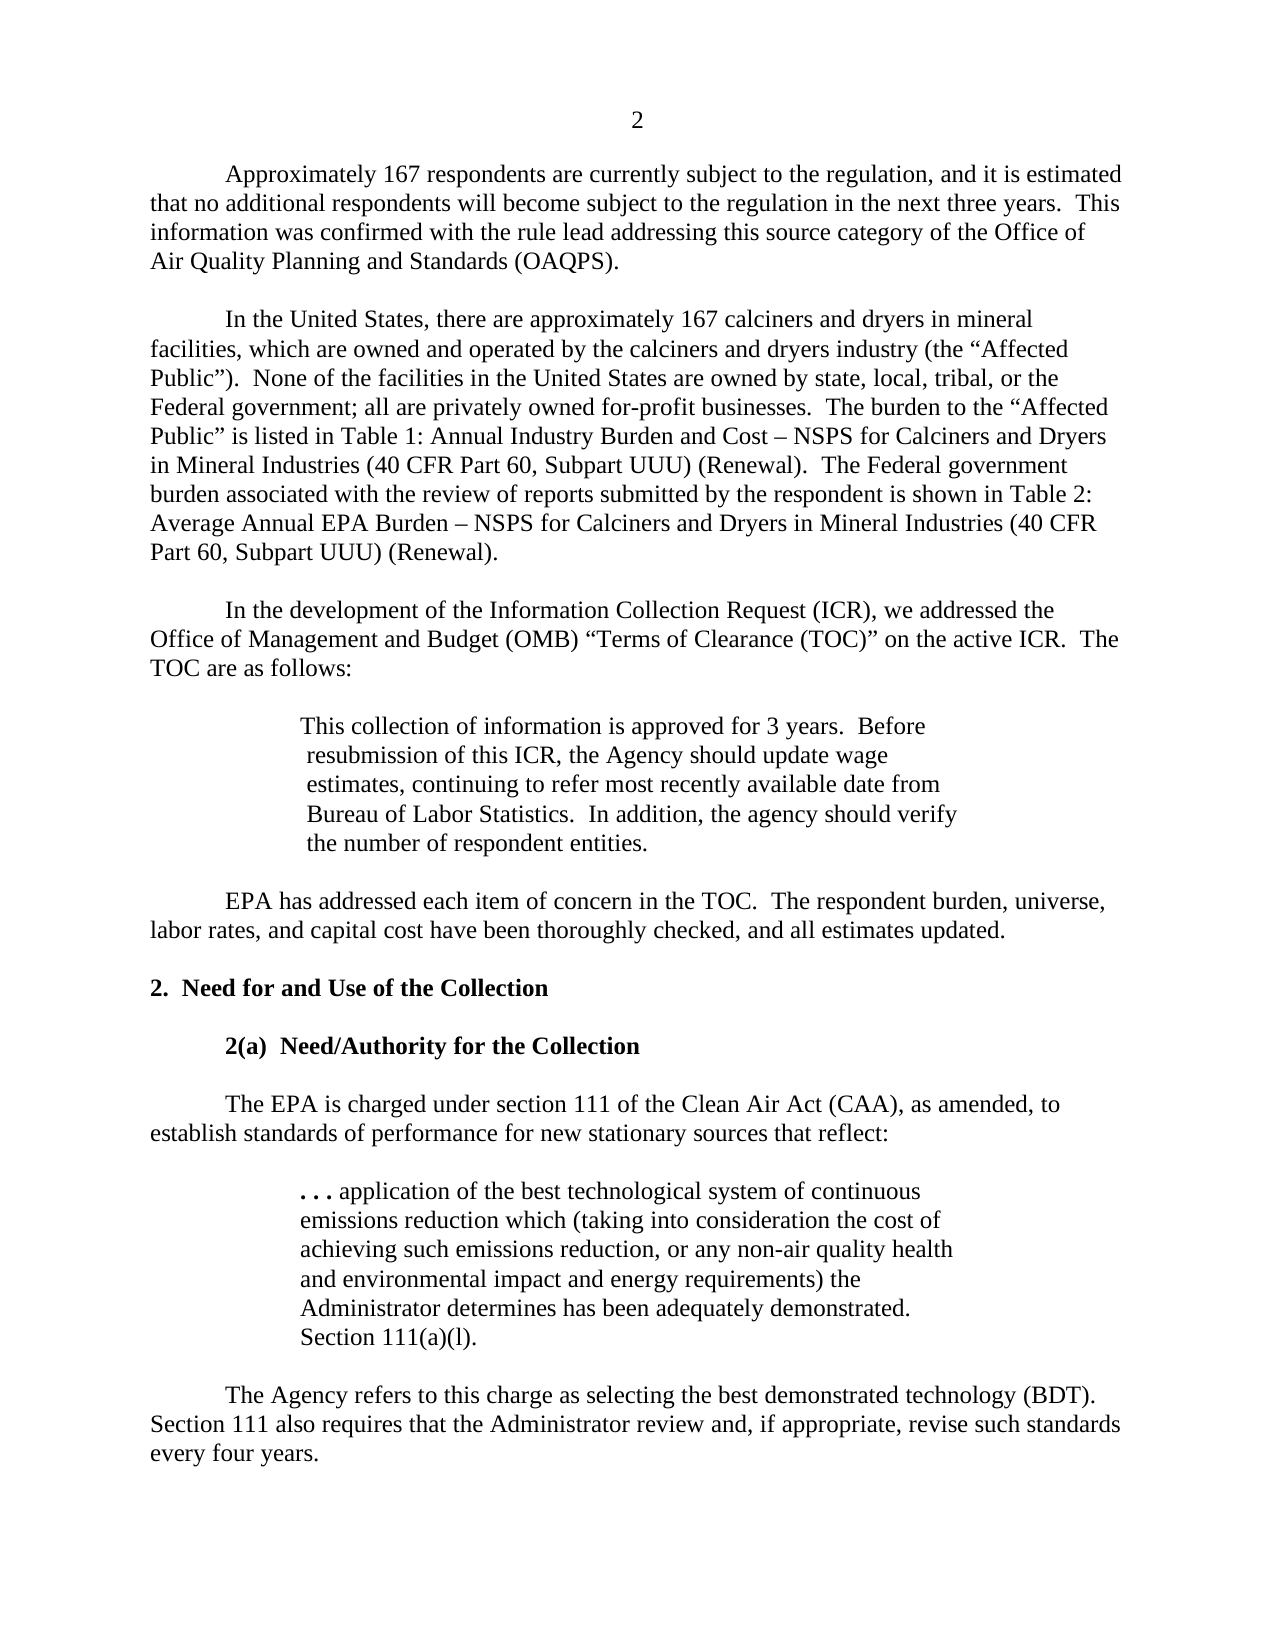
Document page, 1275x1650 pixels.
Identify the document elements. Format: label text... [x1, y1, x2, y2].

text . . . application of the best technological system of continuous emissions reduction which (taking into consideration the cost of achieving such emissions reduction, or any non-air quality health and environmental impact and energy requirements) the Administrator determines has been adequately demonstrated. Section 111(a)(l). [300, 1176, 975, 1351]
text The Agency refers to this charge as selecting the best demonstrated technology (BDT). Section 111 also requires that the Administrator review and, if appropriate, revise such standards every four years. [150, 1380, 1125, 1467]
text This collection of information is approved for 3 years. Before [300, 711, 1125, 740]
text estimates, continuing to refer most recently available date from [300, 769, 1125, 798]
text the number of respondent entities. [300, 827, 1125, 857]
text In the development of the Information Collection Request (ICR), we addressed the Office of Management and Budget (OMB) “Terms of Clearance (TOC)” on the active ICR. The TOC are as follows: [150, 595, 1125, 682]
text In the United States, there are approximately 167 calciners and dryers in mineral facilities, which are owned and operated by the calciners and dryers industry (the “Affected Public”). None of the facilities in the United States are owned by state, local, tribal, or the Federal government; all are privately owned for-profit businesses. The burden to the “Affected Public” is listed in Table 1: Annual Industry Burden and Cost – NSPS for Calciners and Dryers in Mineral Industries (40 CFR Part 60, Subpart UUU) (Renewal). The Federal government burden associated with the review of reports submitted by the respondent is shown in Table 2: Average Annual EPA Burden – NSPS for Calciners and Dryers in Mineral Industries (40 CFR Part 60, Subpart UUU) (Renewal). [150, 304, 1125, 566]
text 2. Need for and Use of the Collection [150, 973, 1125, 1002]
text 2(a) Need/Authority for the Collection [150, 1031, 1125, 1060]
text EPA has addressed each item of concern in the TOC. The respondent burden, universe, labor rates, and capital cost have been thoroughly checked, and all estimates updated. [150, 886, 1125, 944]
text Approximately 167 respondents are currently subject to the regulation, and it is estimated that no additional respondents will become subject to the regulation in the next three years. This information was confirmed with the rule lead addressing this source category of the Office of Air Quality Planning and Standards (OAQPS). [150, 159, 1125, 275]
text resubmission of this ICR, the Agency should update wage [300, 740, 1125, 769]
text Bureau of Labor Statistics. In addition, the agency should verify [300, 798, 1125, 827]
text The EPA is charged under section 111 of the Clean Air Act (CAA), as amended, to establish standards of performance for new stationary sources that reflect: [150, 1089, 1125, 1147]
